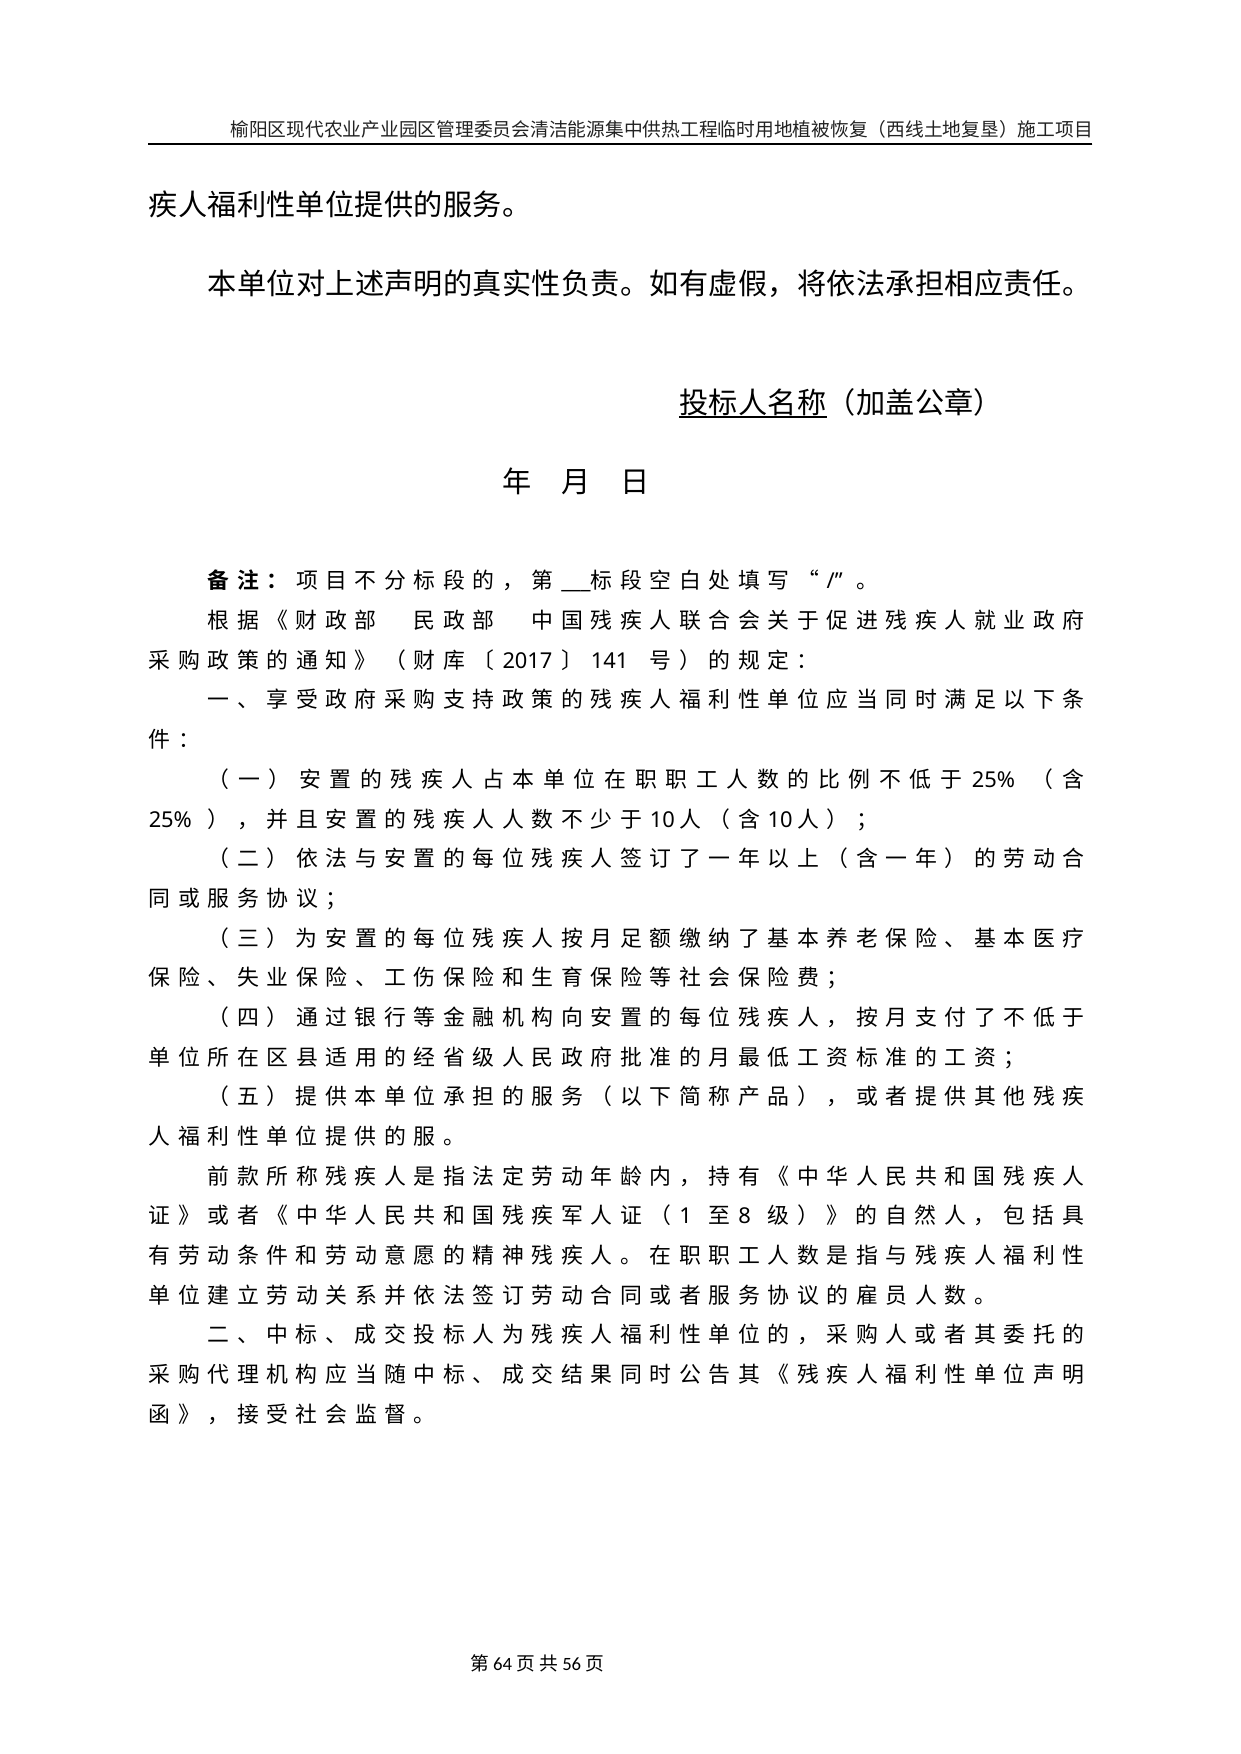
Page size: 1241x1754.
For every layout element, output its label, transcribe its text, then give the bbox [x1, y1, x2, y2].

text （四）通过银行等金融机构向安置的每位残疾人，按月支付了不低于单位所在区县适用的经省级人民政府批准的月最低工资标准的工资； [148, 996, 1092, 1075]
text 投标人名称（加盖公章） [148, 361, 1092, 440]
text （二）依法与安置的每位残疾人签订了一年以上（含一年）的劳动合同或服务协议； [148, 837, 1092, 917]
text 本单位对上述声明的真实性负责。如有虚假，将依法承担相应责任。 [148, 242, 1092, 321]
text 前款所称残疾人是指法定劳动年龄内，持有《中华人民共和国残疾人证》或者《中华人民共和国残疾军人证（1至8级）》的自然人，包括具有劳动条件和劳动意愿的精神残疾人。在职职工人数是指与残疾人福利性单位建立劳动关系并依法签订劳动合同或者服务协议的雇员人数。 [148, 1155, 1092, 1313]
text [148, 163, 1092, 242]
text （五）提供本单位承担的服务（以下简称产品），或者提供其他残疾人福利性单位提供的服。 [148, 1075, 1092, 1155]
text 一、享受政府采购支持政策的残疾人福利性单位应当同时满足以下条件： [148, 678, 1092, 758]
text 备注：项目不分标段的，第___标段空白处填写“/”。 [148, 559, 1092, 599]
text 根据《财政部 民政部 中国残疾人联合会关于促进残疾人就业政府采购政策的通知》（财库〔2017〕141号）的规定： [148, 599, 1092, 678]
text 年 月 日 [148, 440, 1092, 520]
text 二、中标、成交投标人为残疾人福利性单位的，采购人或者其委托的采购代理机构应当随中标、成交结果同时公告其《残疾人福利性单位声明函》，接受社会监督。 [148, 1313, 1092, 1433]
text （三）为安置的每位残疾人按月足额缴纳了基本养老保险、基本医疗保险、失业保险、工伤保险和生育保险等社会保险费； [148, 917, 1092, 996]
text （一）安置的残疾人占本单位在职职工人数的比例不低于25%（含25%），并且安置的残疾人人数不少于10人（含10人）； [148, 758, 1092, 837]
